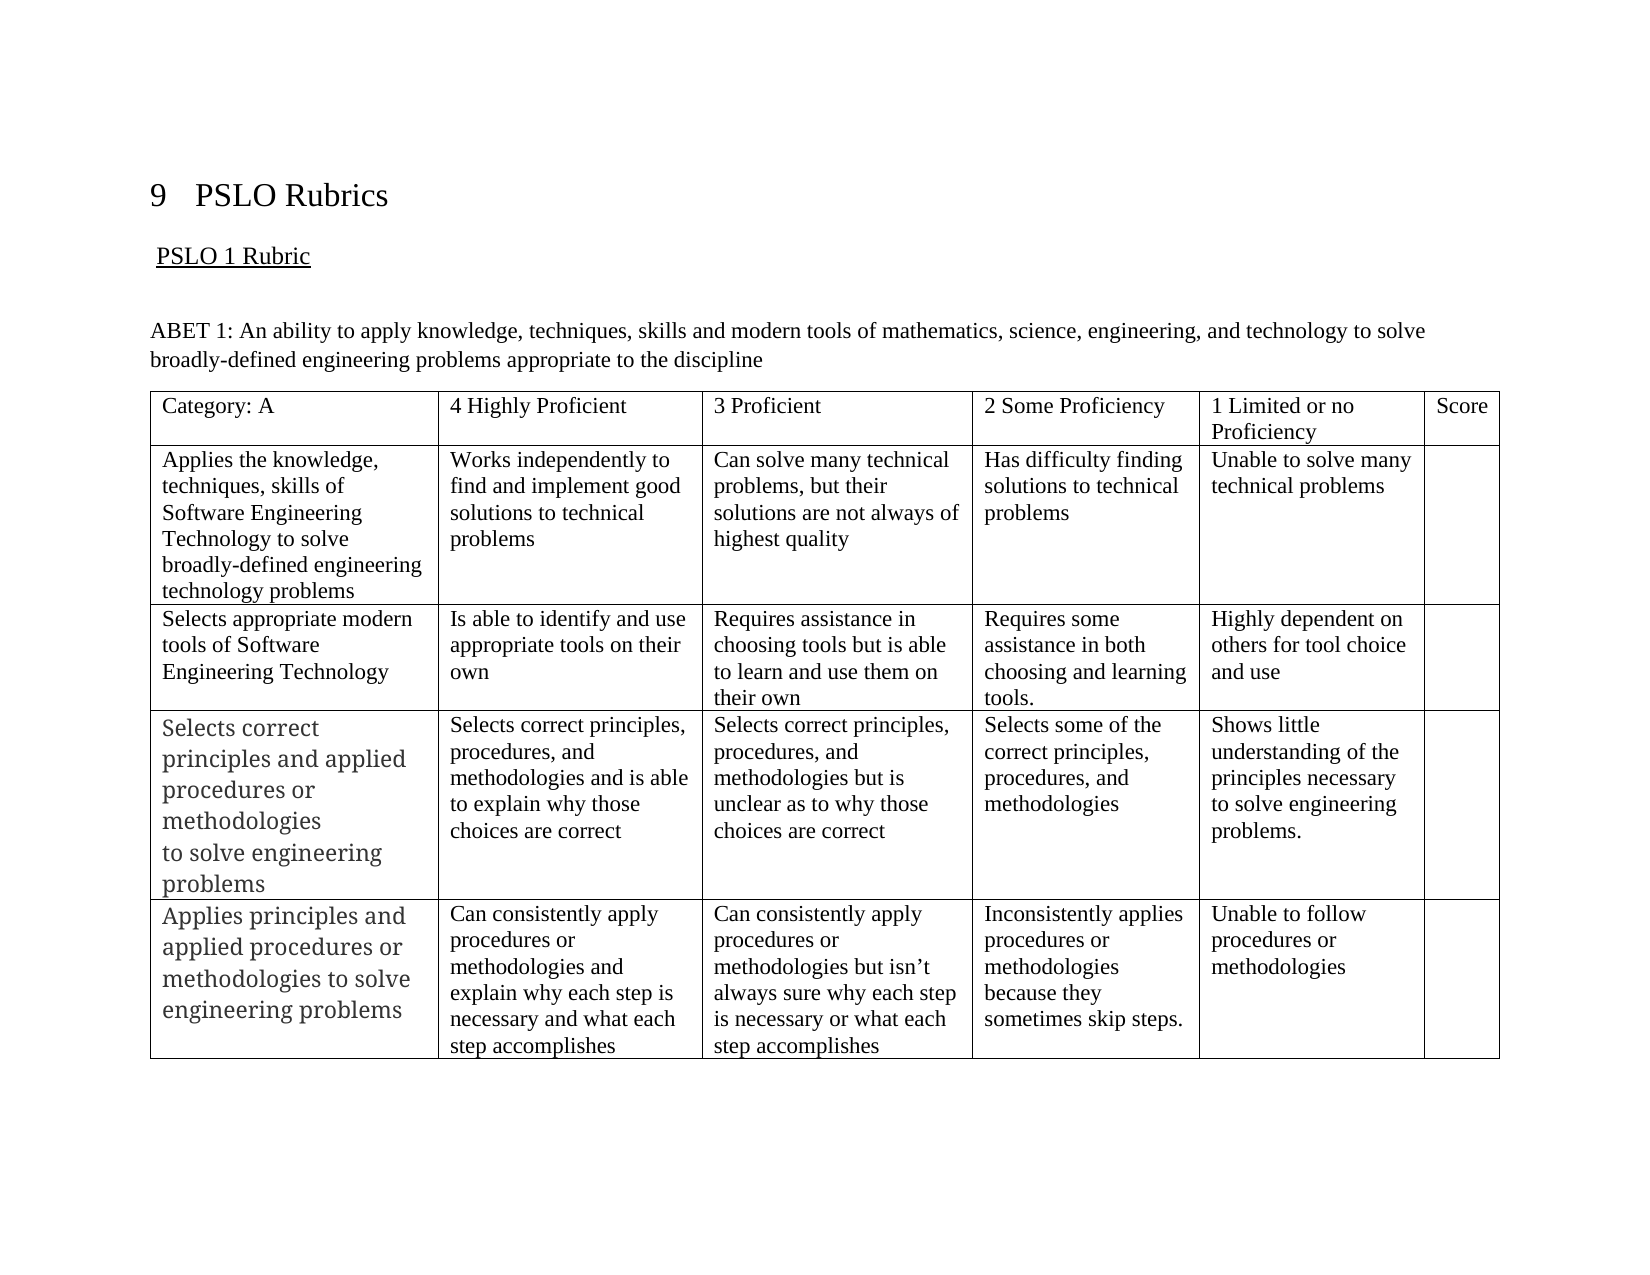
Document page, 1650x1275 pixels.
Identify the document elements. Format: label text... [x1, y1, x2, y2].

table_header Score [1425, 392, 1499, 445]
table_header Category: A [151, 392, 438, 445]
table_cell Applies the knowledge, techniques, skills of Software Engineering Technology to solve broadly-defined engineering technology problems [151, 446, 438, 604]
table_cell Inconsistently applies procedures or methodologies because they sometimes skip steps. [973, 900, 1199, 1058]
table_header 4 Highly Proficient [439, 392, 702, 445]
table_cell Shows little understanding of the principles necessary to solve engineering problems. [1200, 711, 1424, 899]
table_cell [1425, 446, 1499, 604]
table_cell [1425, 900, 1499, 1058]
table_cell Unable to follow procedures or methodologies [1200, 900, 1424, 1058]
table_cell Has difficulty finding solutions to technical problems [973, 446, 1199, 604]
table_cell Highly dependent on others for tool choice and use [1200, 605, 1424, 710]
table_header 1 Limited or no Proficiency [1200, 392, 1424, 445]
table_cell Can consistently apply procedures or methodologies and explain why each step is necessary and what each step accomplishes [439, 900, 702, 1058]
table_cell Selects correct principles, procedures, and methodologies but is unclear as to why those choices are correct [703, 711, 972, 899]
table_cell Can solve many technical problems, but their solutions are not always of highest quality [703, 446, 972, 604]
table_cell [1425, 605, 1499, 710]
table_cell Can consistently apply procedures or methodologies but isn’t always sure why each step is necessary or what each step accomplishes [703, 900, 972, 1058]
subtitle PSLO Rubrics [150, 175, 1500, 213]
table_cell Selects some of the correct principles, procedures, and methodologies [973, 711, 1199, 899]
table_cell Unable to solve many technical problems [1200, 446, 1424, 604]
table_header 2 Some Proficiency [973, 392, 1199, 445]
text ABET 1: An ability to apply knowledge, techniques, skills and modern tools of mathematics, science, engineering, and technology to solve broadly-defined engineering problems appropriate to the discipline [150, 317, 1500, 372]
table_cell Works independently to find and implement good solutions to technical problems [439, 446, 702, 604]
table_cell Is able to identify and use appropriate tools on their own [439, 605, 702, 710]
table_cell Requires some assistance in both choosing and learning tools. [973, 605, 1199, 710]
table_cell Selects correct principles and applied procedures or methodologies to solve engineering problems [151, 711, 438, 899]
table_cell Applies principles and applied procedures or methodologies to solve engineering problems [151, 900, 438, 1058]
table_cell Selects correct principles, procedures, and methodologies and is able to explain why those choices are correct [439, 711, 702, 899]
table_cell Requires assistance in choosing tools but is able to learn and use them on their own [703, 605, 972, 710]
table_cell Selects appropriate modern tools of Software Engineering Technology [151, 605, 438, 710]
table_header 3 Proficient [703, 392, 972, 445]
table_cell [1425, 711, 1499, 899]
subtitle PSLO 1 Rubric [150, 241, 1500, 270]
